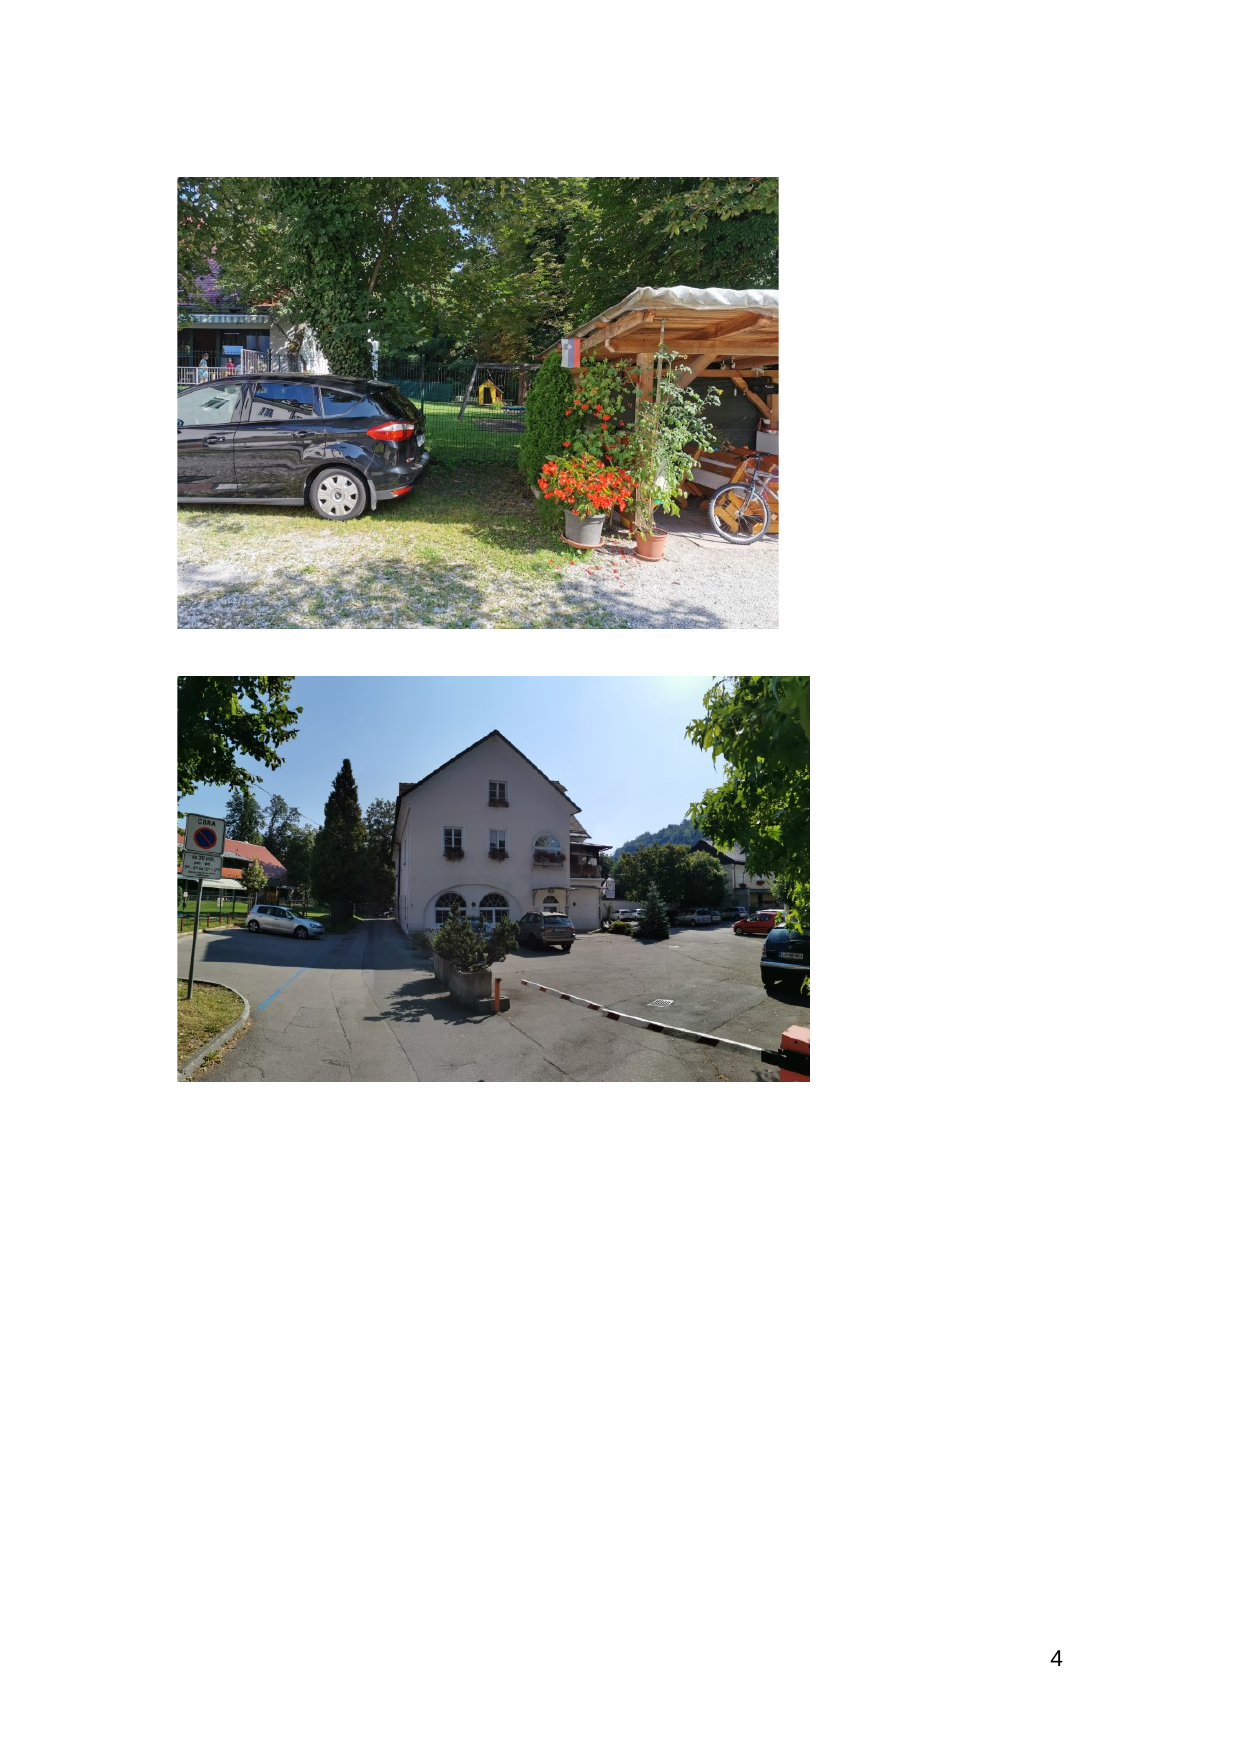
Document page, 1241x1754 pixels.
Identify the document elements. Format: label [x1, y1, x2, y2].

picture [177, 676, 810, 1082]
picture [177, 177, 779, 629]
